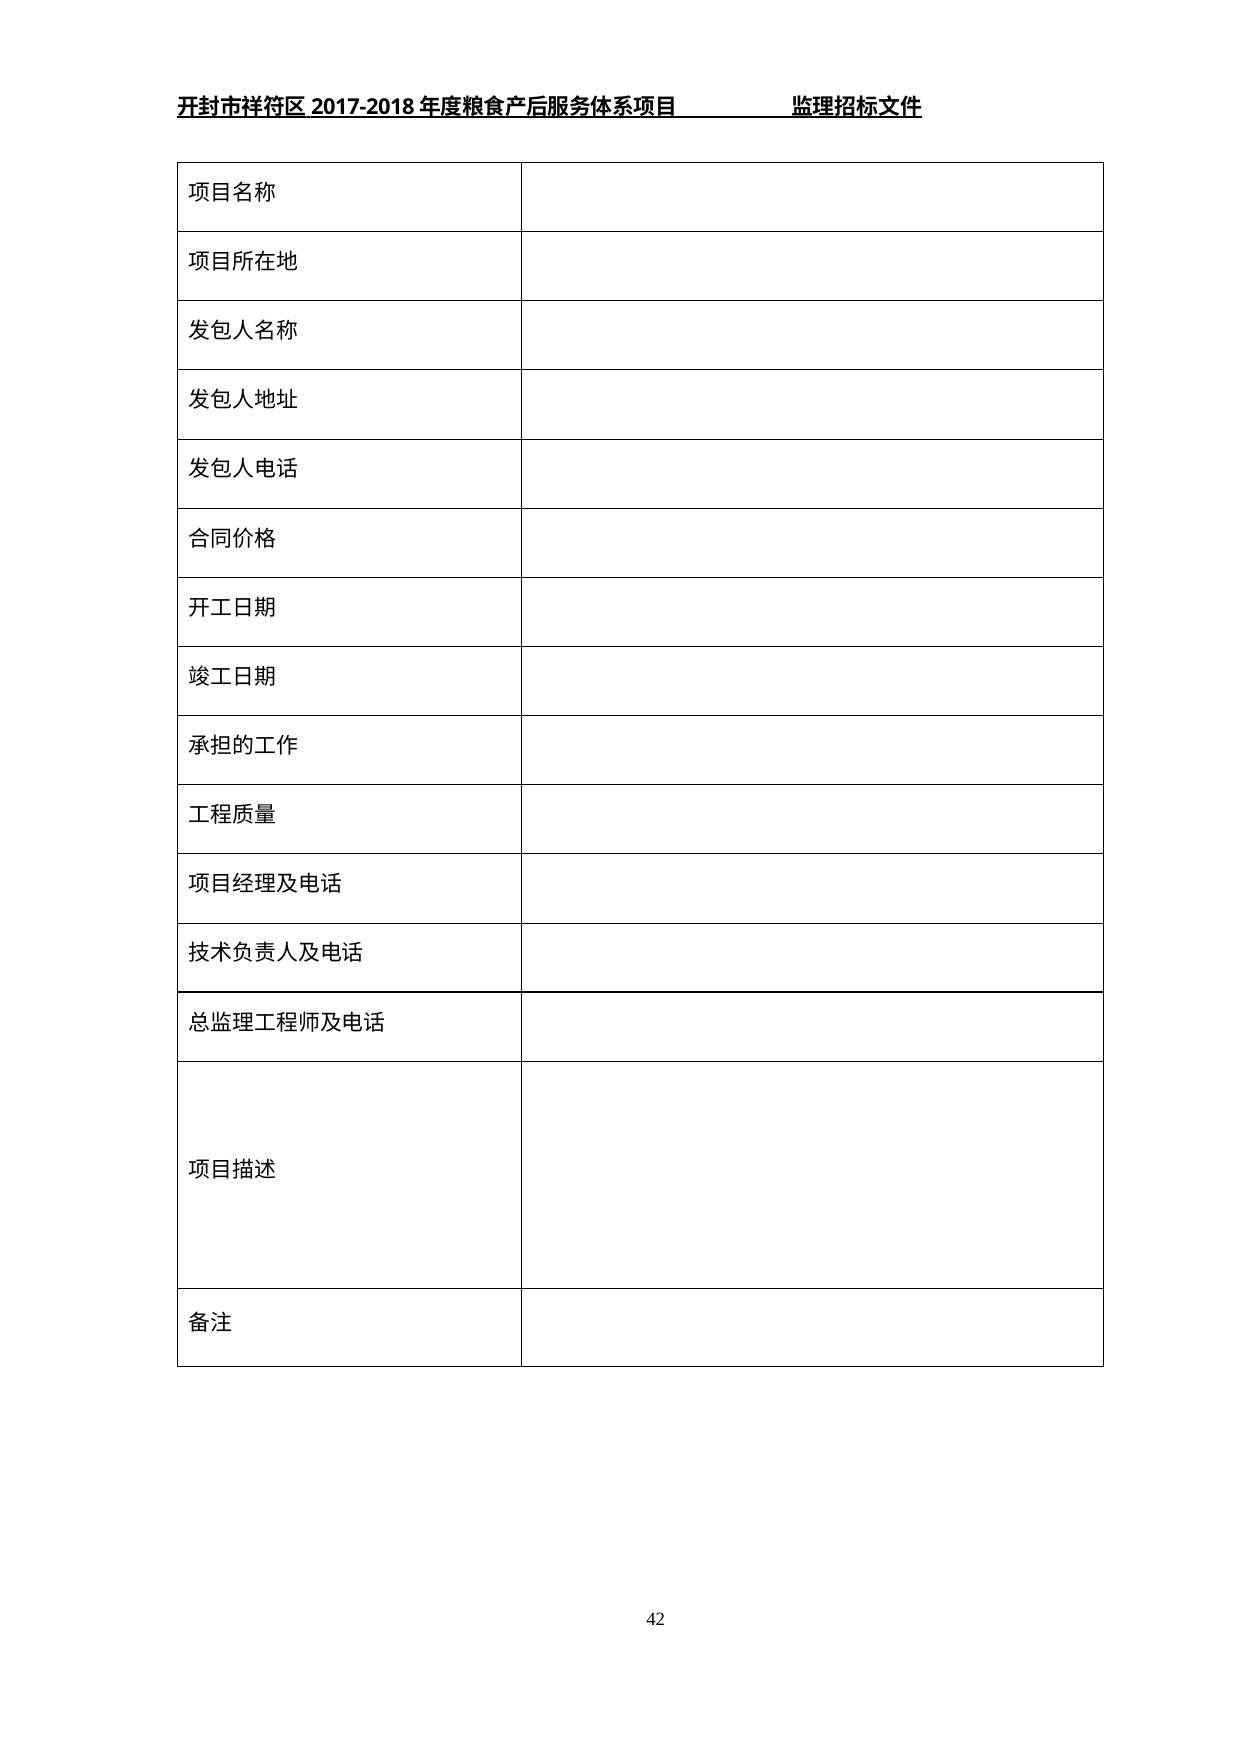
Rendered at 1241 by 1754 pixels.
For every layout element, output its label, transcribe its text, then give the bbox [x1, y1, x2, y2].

table_cell [522, 1062, 1103, 1287]
table_cell [522, 370, 1103, 438]
table_cell 备注 [178, 1289, 521, 1366]
table_cell [522, 993, 1103, 1061]
table_cell 开工日期 [178, 578, 521, 646]
table_cell [522, 716, 1103, 784]
table_cell 承担的工作 [178, 716, 521, 784]
table_cell [522, 509, 1103, 577]
table_cell [522, 647, 1103, 715]
table_header [522, 163, 1103, 231]
table_cell [522, 232, 1103, 300]
table_cell [522, 1289, 1103, 1366]
table_cell [522, 301, 1103, 369]
table_header 项目名称 [178, 163, 521, 231]
table_cell 总监理工程师及电话 [178, 993, 521, 1061]
table_cell 项目描述 [178, 1062, 521, 1287]
table_cell [522, 785, 1103, 853]
table_cell 工程质量 [178, 785, 521, 853]
table_cell [522, 440, 1103, 508]
table_cell 发包人名称 [178, 301, 521, 369]
table_cell 项目所在地 [178, 232, 521, 300]
table_cell 项目经理及电话 [178, 854, 521, 922]
table_cell [522, 924, 1103, 991]
table_cell 竣工日期 [178, 647, 521, 715]
table_cell 发包人地址 [178, 370, 521, 438]
table_cell 技术负责人及电话 [178, 924, 521, 991]
table_cell [522, 854, 1103, 922]
table_cell 发包人电话 [178, 440, 521, 508]
table_cell 合同价格 [178, 509, 521, 577]
table_cell [522, 578, 1103, 646]
